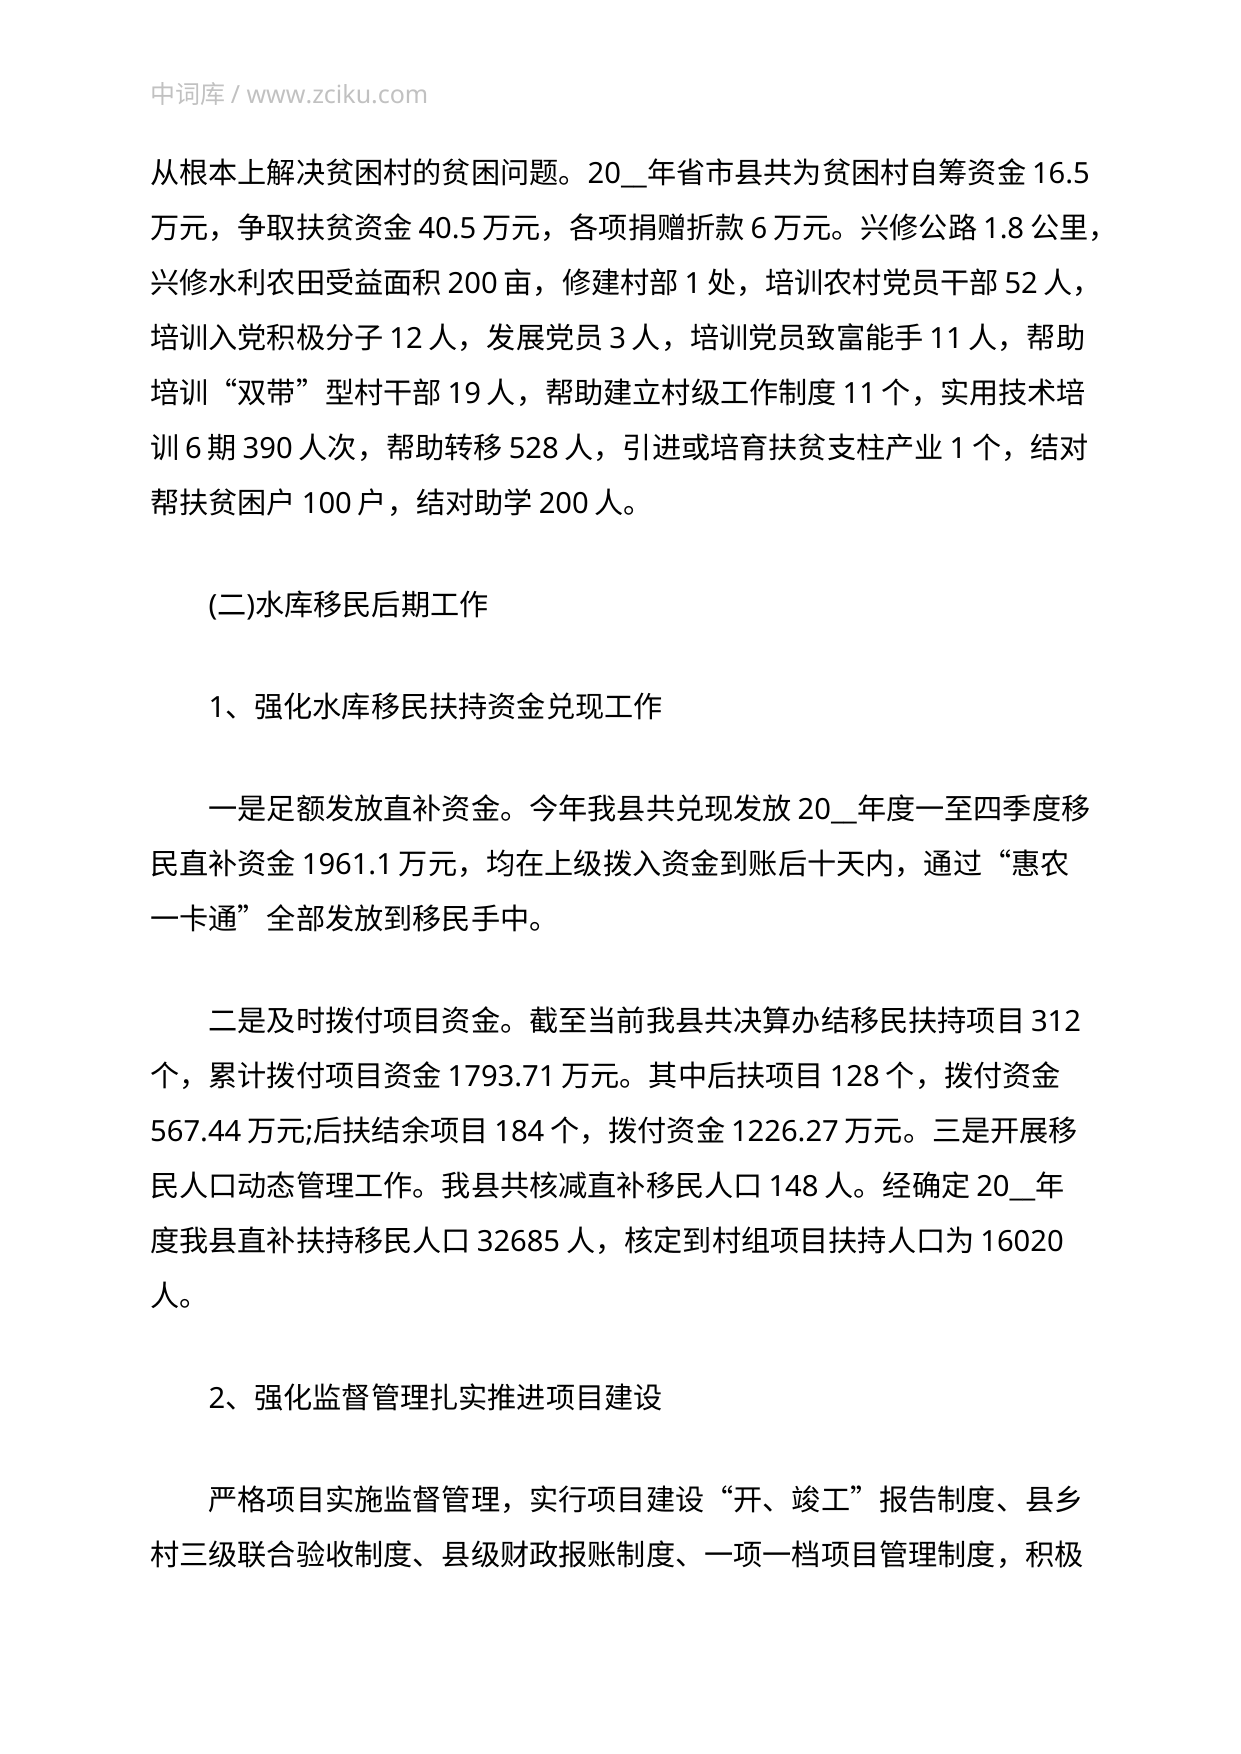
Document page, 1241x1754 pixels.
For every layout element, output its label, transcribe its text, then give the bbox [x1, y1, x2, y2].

text 一是足额发放直补资金。今年我县共兑现发放20__年度一至四季度移民直补资金1961.1万元，均在上级拨入资金到账后十天内，通过“惠农一卡通”全部发放到移民手中。 [150, 786, 1090, 938]
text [150, 1476, 1090, 1574]
text 2、强化监督管理扎实推进项目建设 [150, 1374, 1090, 1417]
text 1、强化水库移民扶持资金兑现工作 [150, 684, 1090, 726]
text 二是及时拨付项目资金。截至当前我县共决算办结移民扶持项目312个，累计拨付项目资金1793.71万元。其中后扶项目128个，拨付资金567.44万元;后扶结余项目184个，拨付资金1226.27万元。三是开展移民人口动态管理工作。我县共核减直补移民人口148人。经确定20__年度我县直补扶持移民人口32685人，核定到村组项目扶持人口为16020人。 [150, 998, 1090, 1315]
text (二)水库移民后期工作 [150, 582, 1090, 624]
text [150, 150, 1090, 522]
